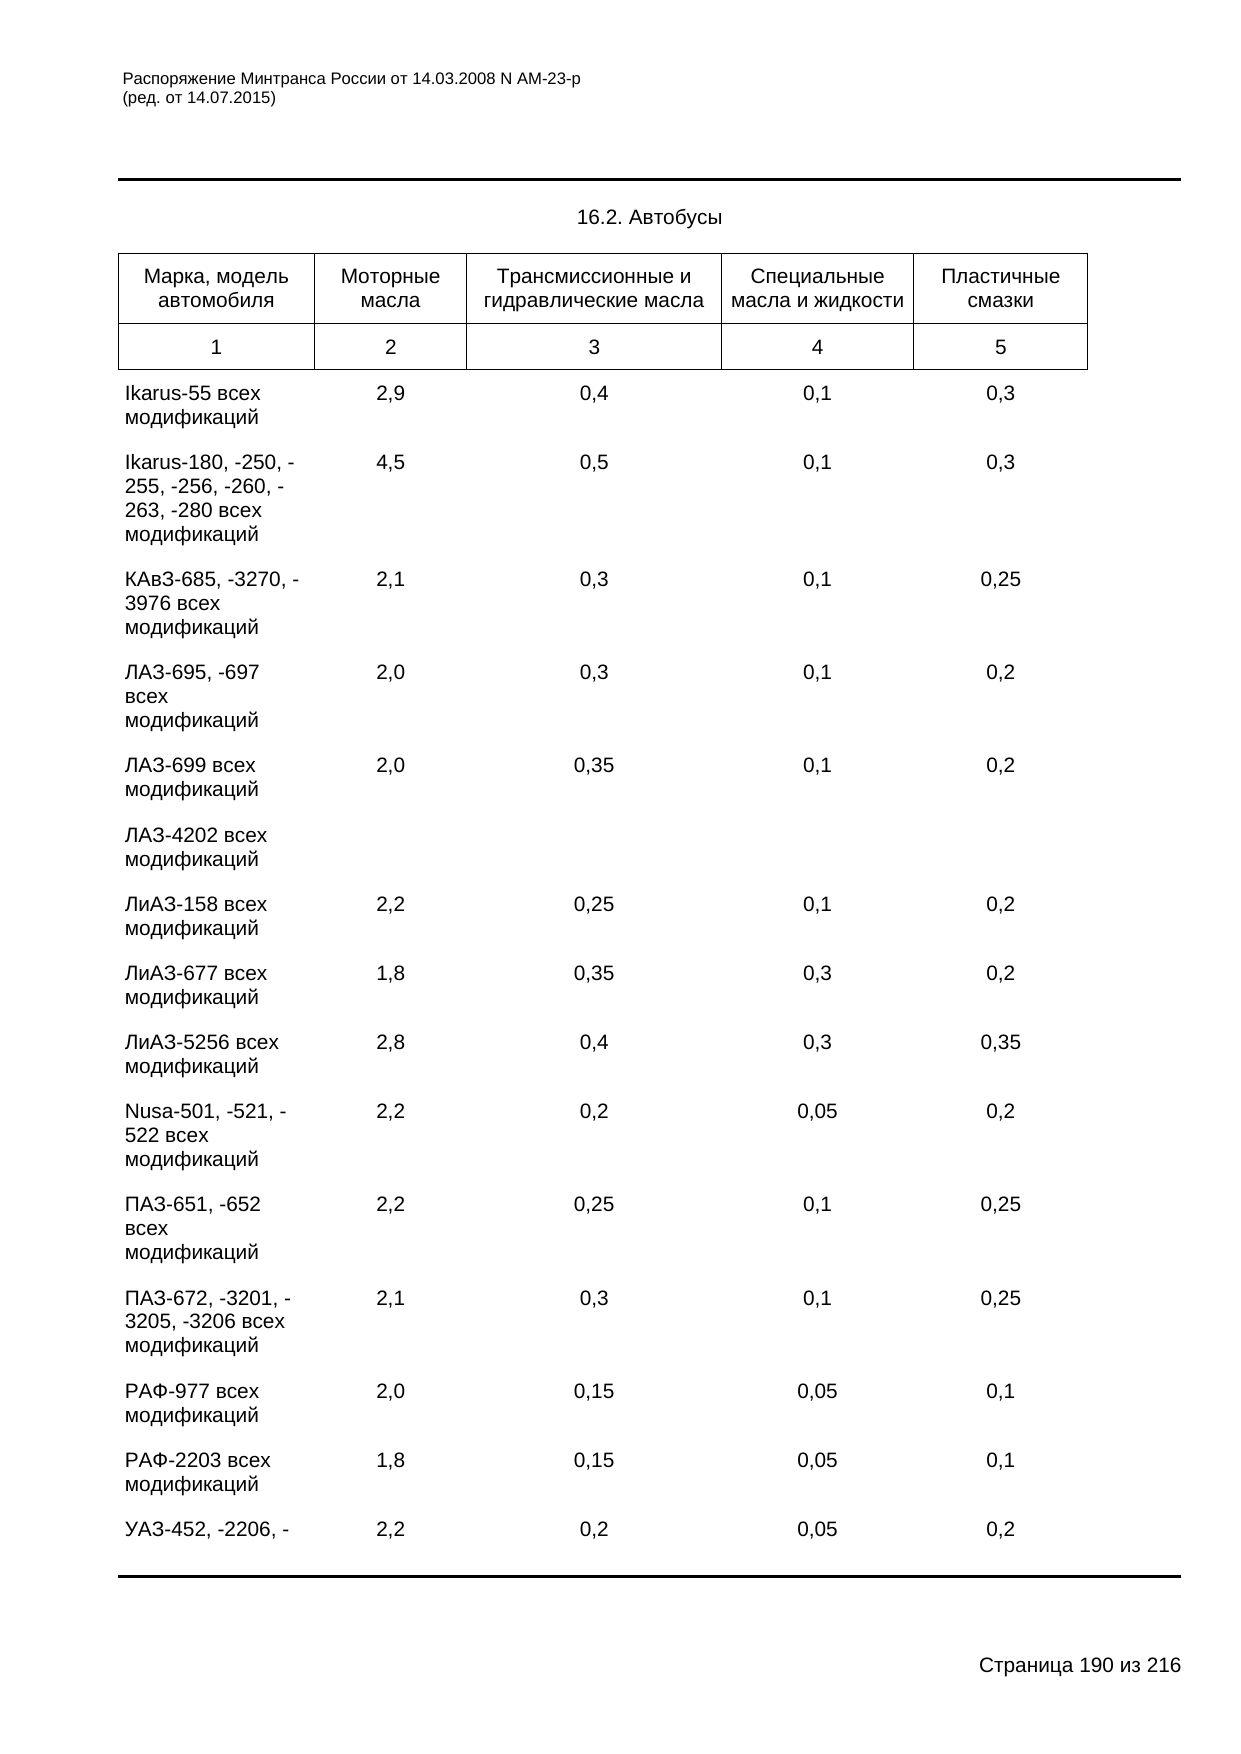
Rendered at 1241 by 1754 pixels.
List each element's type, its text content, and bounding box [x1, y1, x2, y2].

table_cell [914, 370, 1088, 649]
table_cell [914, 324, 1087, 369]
text 16.2. Автобусы [118, 205, 1181, 229]
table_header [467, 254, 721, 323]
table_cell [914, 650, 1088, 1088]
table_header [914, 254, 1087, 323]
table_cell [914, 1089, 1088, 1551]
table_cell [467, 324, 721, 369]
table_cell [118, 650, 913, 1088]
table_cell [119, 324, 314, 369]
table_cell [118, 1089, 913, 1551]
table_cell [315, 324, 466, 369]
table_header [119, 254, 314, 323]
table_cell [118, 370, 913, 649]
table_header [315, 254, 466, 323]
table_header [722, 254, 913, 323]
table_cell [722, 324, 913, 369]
